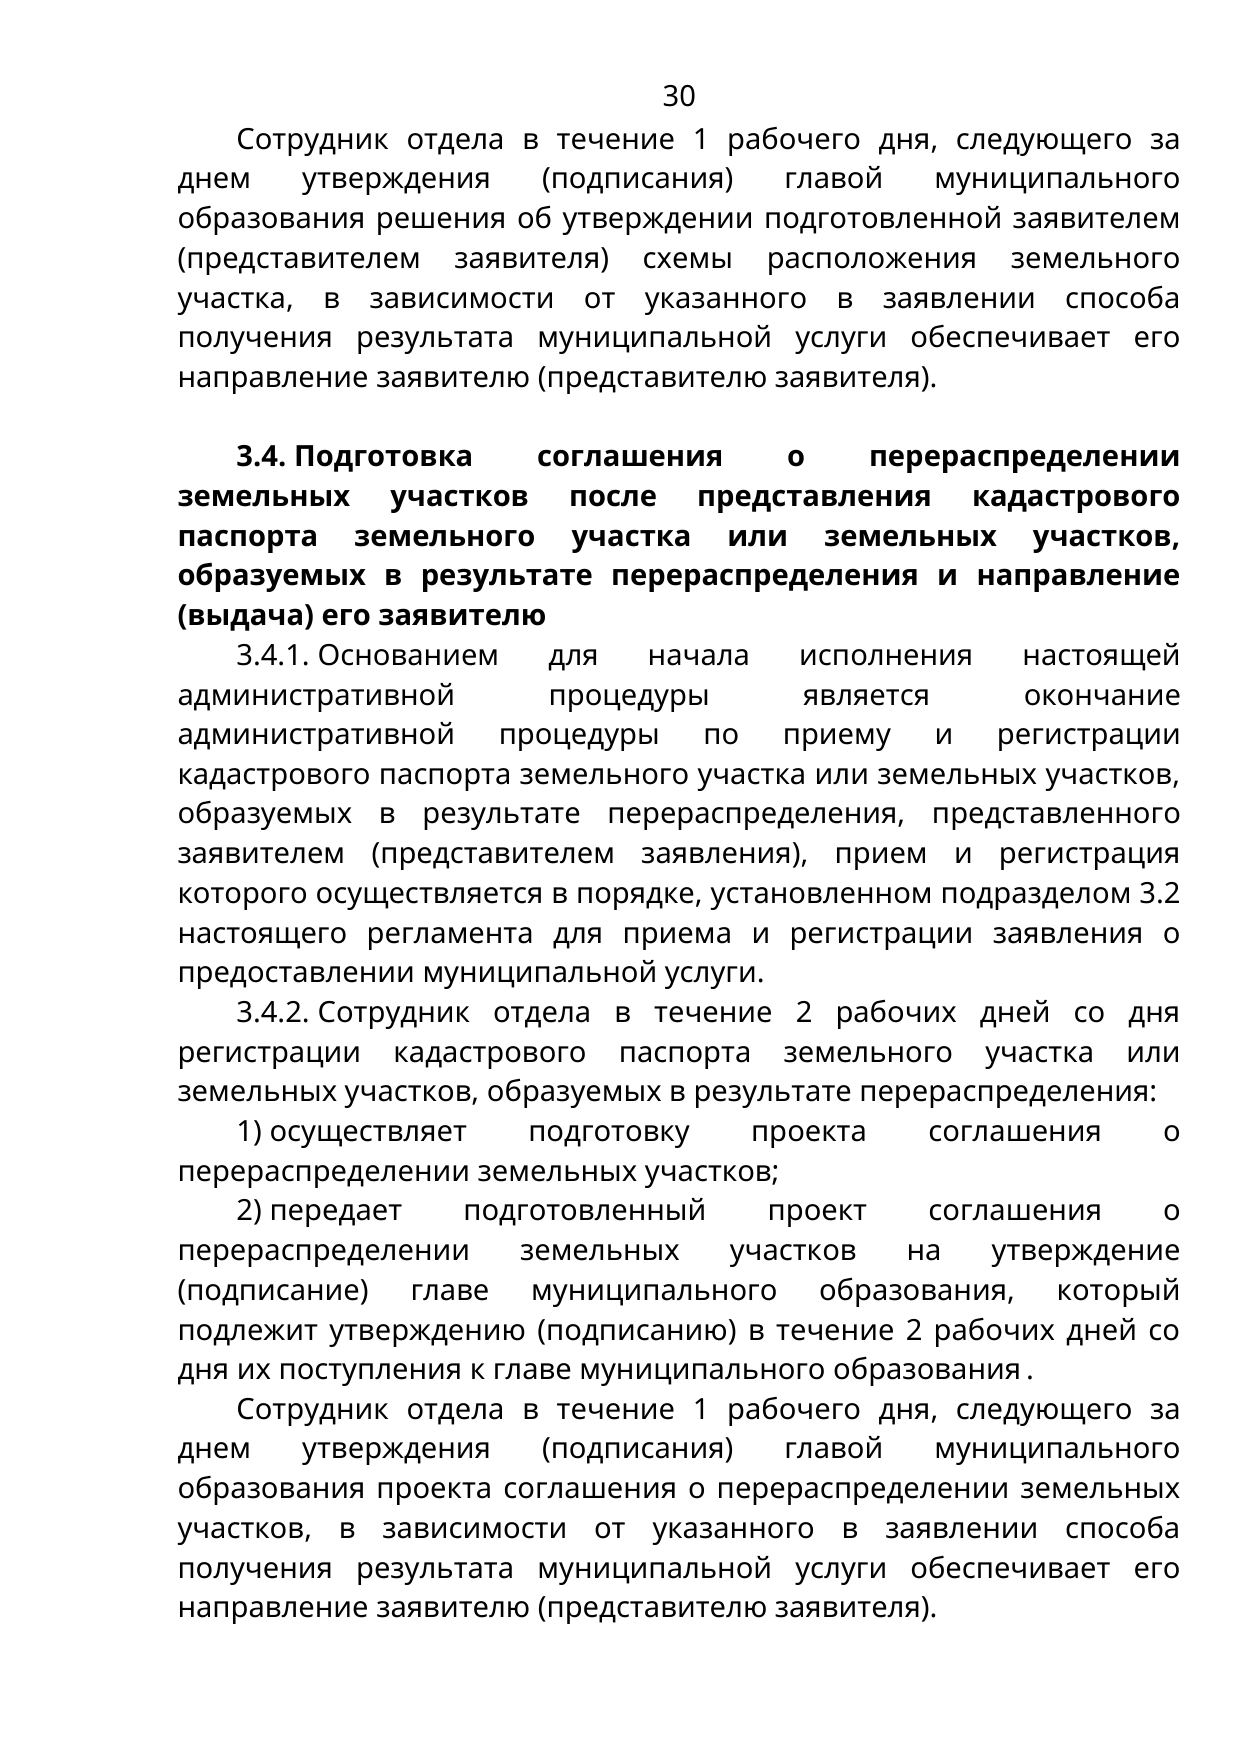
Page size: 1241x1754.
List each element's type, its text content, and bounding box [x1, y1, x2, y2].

text 3.4.1. Основанием для начала исполнения настоящей административной процедуры является окончание административной процедуры по приему и регистрации кадастрового паспорта земельного участка или земельных участков, образуемых в результате перераспределения, представленного заявителем (представителем заявления), прием и регистрация которого осуществляется в порядке, установленном подразделом 3.2 настоящего регламента для приема и регистрации заявления о предоставлении муниципальной услуги. [177, 634, 1181, 991]
text 3.4. Подготовка соглашения о перераспределении земельных участков после представления кадастрового паспорта земельного участка или земельных участков, образуемых в результате перераспределения и направление (выдача) его заявителю [177, 436, 1181, 634]
text Сотрудник отдела в течение 1 рабочего дня, следующего за днем утверждения (подписания) главой муниципального образования решения об утверждении подготовленной заявителем (представителем заявителя) схемы расположения земельного участка, в зависимости от указанного в заявлении способа получения результата муниципальной услуги обеспечивает его направление заявителю (представителю заявителя). [177, 118, 1181, 396]
text 1) осуществляет подготовку проекта соглашения о перераспределении земельных участков; [177, 1110, 1181, 1190]
text 3.4.2. Сотрудник отдела в течение 2 рабочих дней со дня регистрации кадастрового паспорта земельного участка или земельных участков, образуемых в результате перераспределения: [177, 991, 1181, 1110]
text 2) передает подготовленный проект соглашения о перераспределении земельных участков на утверждение (подписание) главе муниципального образования, который подлежит утверждению (подписанию) в течение 2 рабочих дней со дня их поступления к главе муниципального образования . [177, 1190, 1181, 1388]
text Сотрудник отдела в течение 1 рабочего дня, следующего за днем утверждения (подписания) главой муниципального образования проекта соглашения о перераспределении земельных участков, в зависимости от указанного в заявлении способа получения результата муниципальной услуги обеспечивает его направление заявителю (представителю заявителя). [177, 1388, 1181, 1626]
